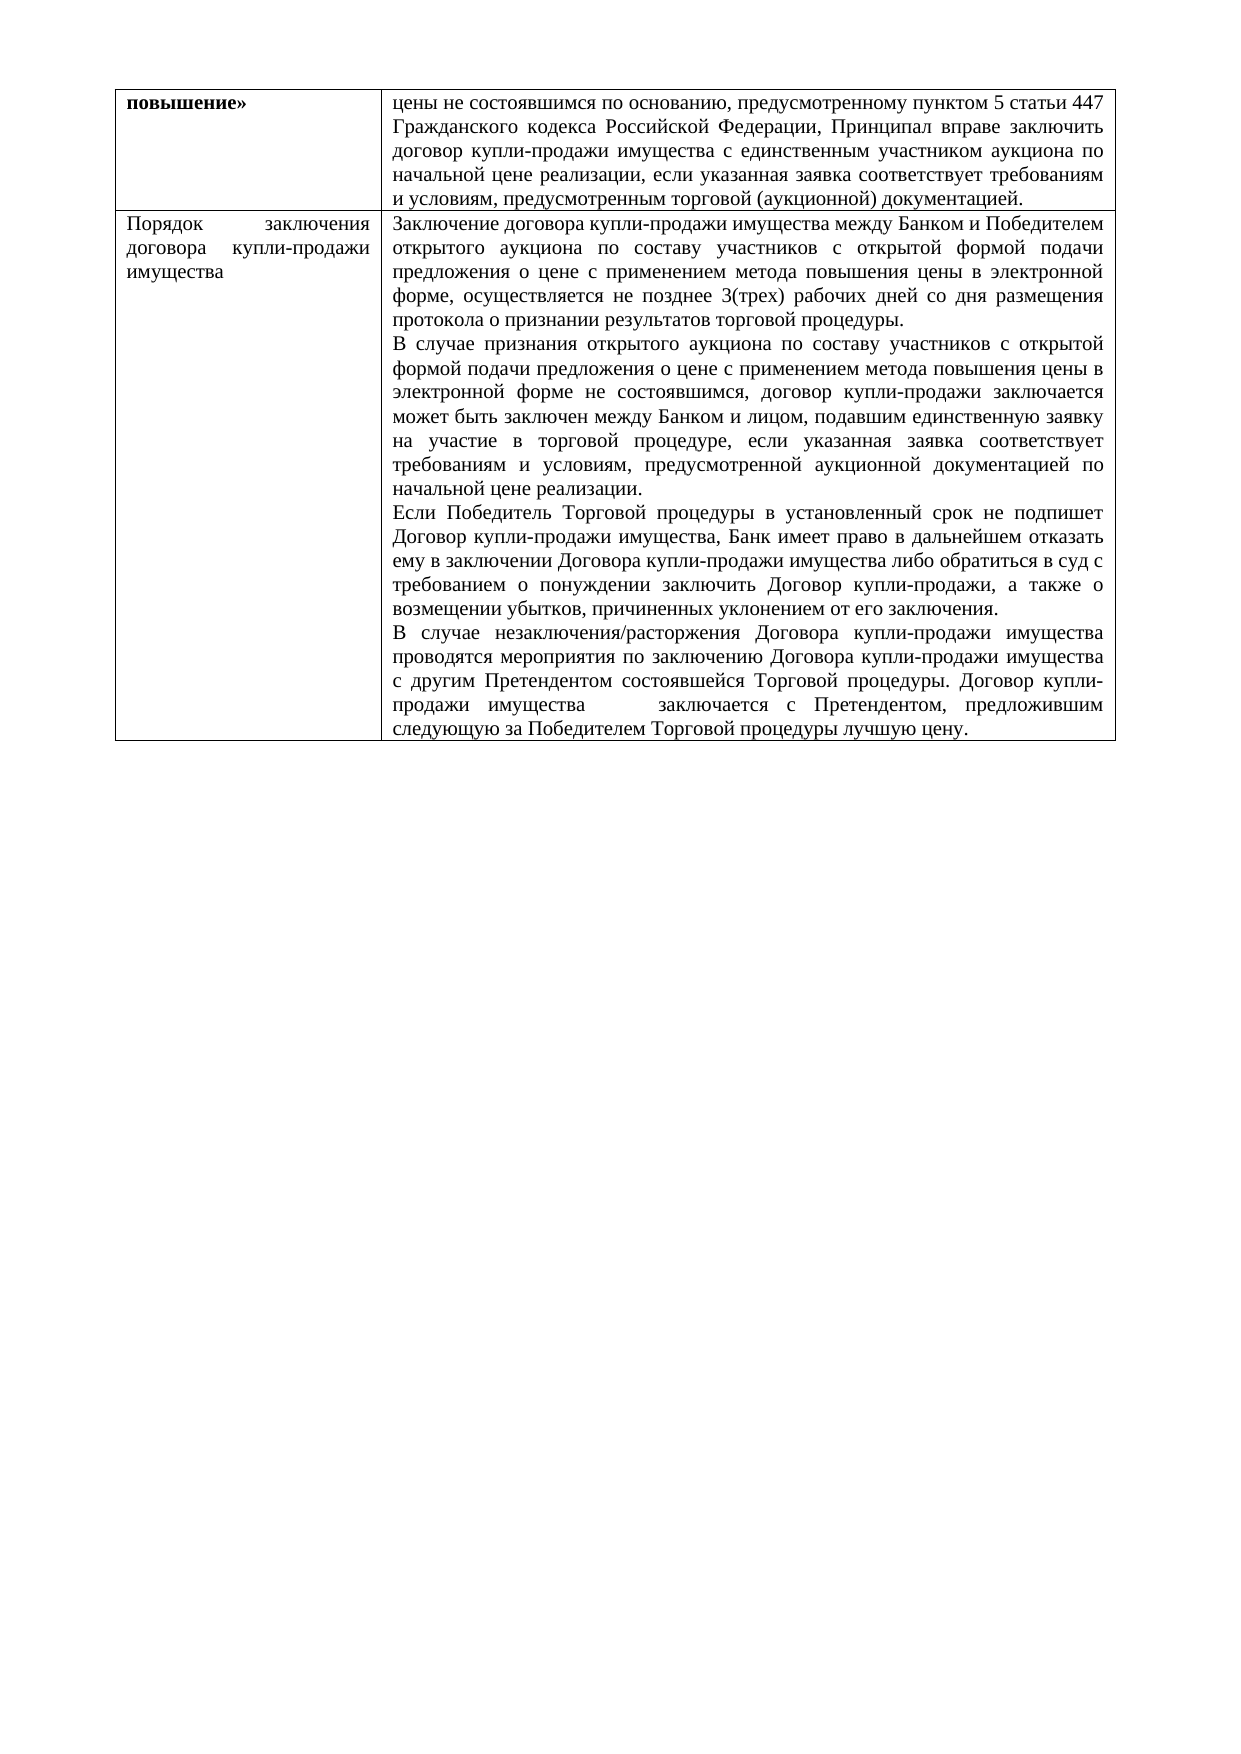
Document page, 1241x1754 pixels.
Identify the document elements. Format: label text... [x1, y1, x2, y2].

table_cell Заключение договора купли-продажи имущества между Банком и Победителем открытого аукциона по составу участников с открытой формой подачи предложения о цене с применением метода повышения цены в электронной форме, осуществляется не позднее 3(трех) рабочих дней со дня размещения протокола о признании результатов торговой процедуры. В случае признания открытого аукциона по составу участников с открытой формой подачи предложения о цене с применением метода повышения цены в электронной форме не состоявшимся, договор купли-продажи заключается может быть заключен между Банком и лицом, подавшим единственную заявку на участие в торговой процедуре, если указанная заявка соответствует требованиям и условиям, предусмотренной аукционной документацией по начальной цене реализации. Если Победитель Торговой процедуры в установленный срок не подпишет Договор купли-продажи имущества, Банк имеет право в дальнейшем отказать ему в заключении Договора купли-продажи имущества либо обратиться в суд с требованием о понуждении заключить Договор купли-продажи, а также о возмещении убытков, причиненных уклонением от его заключения. В случае незаключения/расторжения Договора купли-продажи имущества проводятся мероприятия по заключению Договора купли-продажи имущества с другим Претендентом состоявшейся Торговой процедуры. Договор купли-продажи имущества заключается с Претендентом, предложившим следующую за Победителем Торговой процедуры лучшую цену. [382, 211, 1115, 740]
table_cell Порядок заключения договора купли-продажи имущества [116, 211, 381, 740]
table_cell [382, 90, 1115, 210]
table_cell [116, 90, 381, 210]
